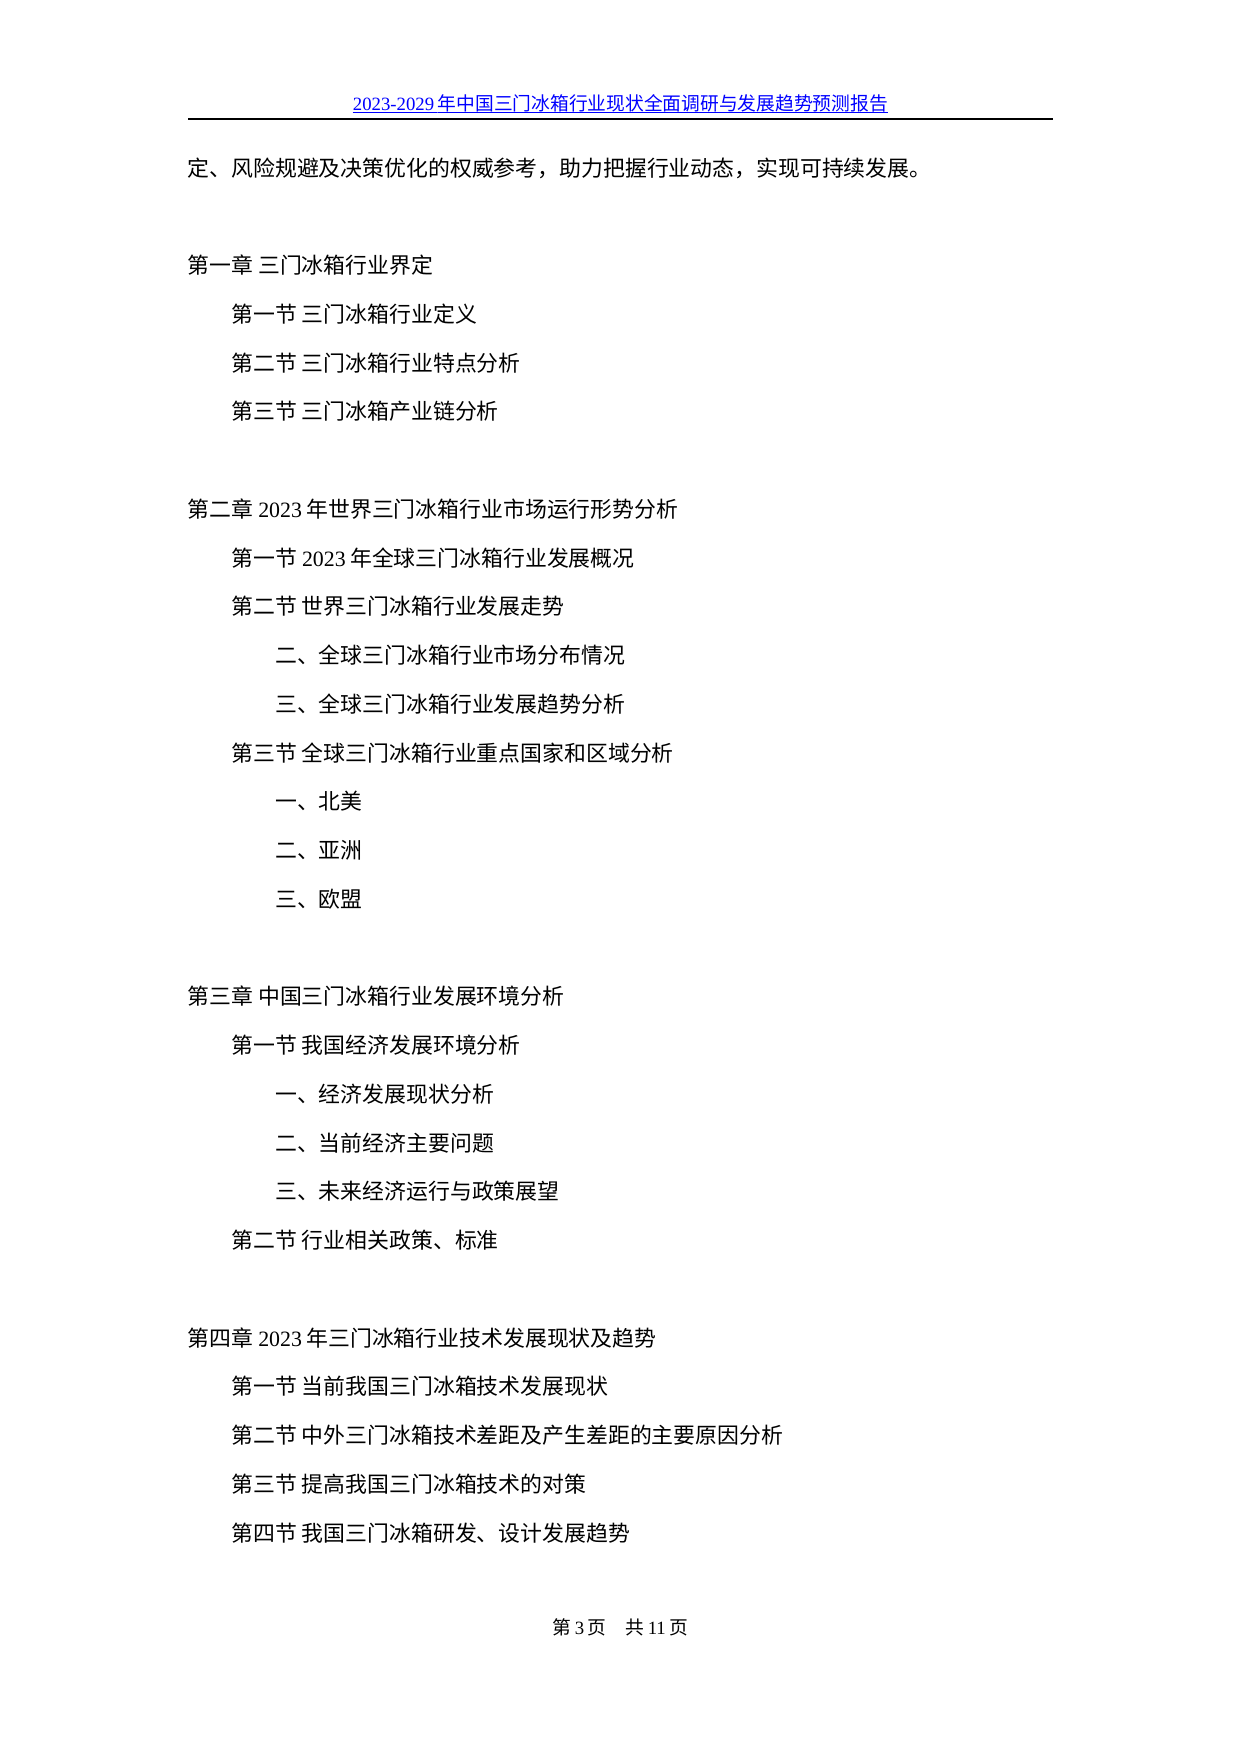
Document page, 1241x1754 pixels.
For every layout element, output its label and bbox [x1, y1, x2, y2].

text [187, 150, 1053, 1548]
